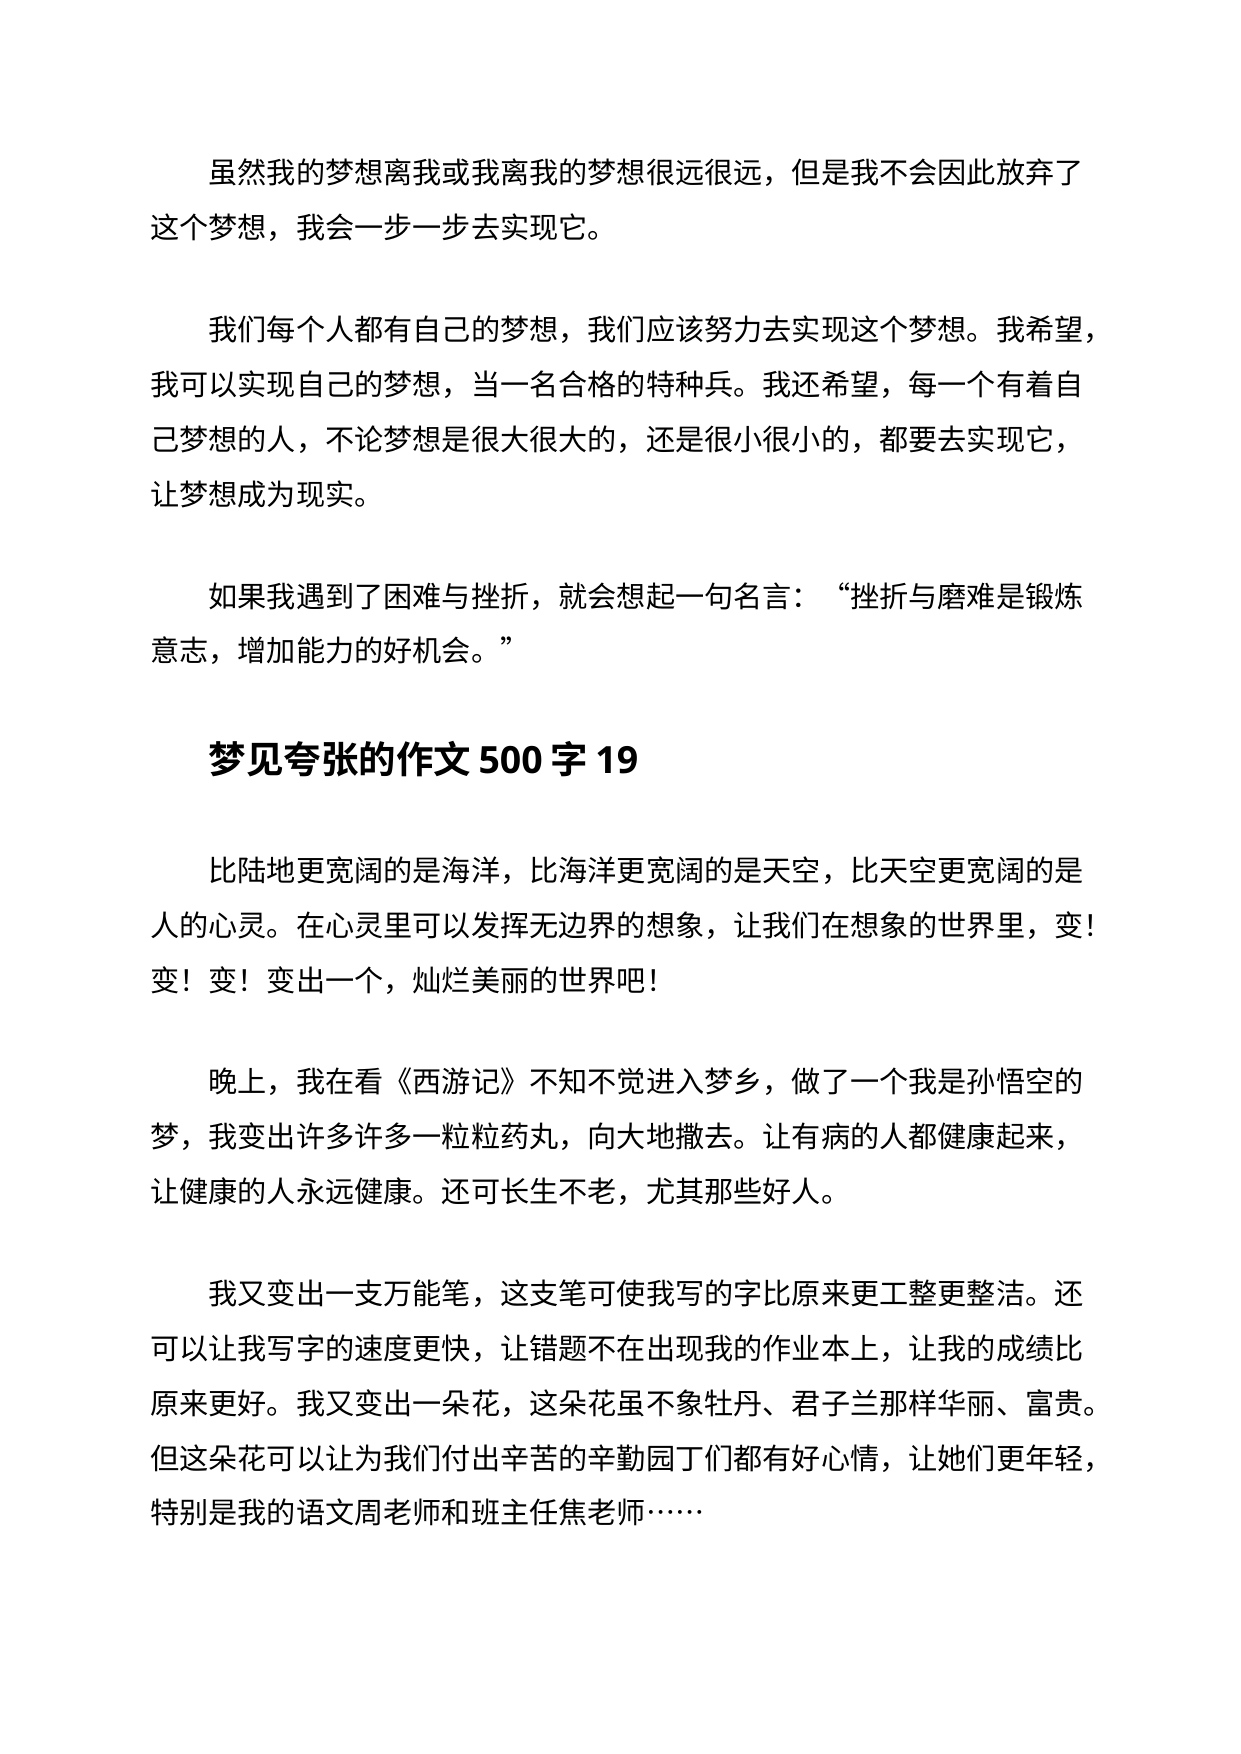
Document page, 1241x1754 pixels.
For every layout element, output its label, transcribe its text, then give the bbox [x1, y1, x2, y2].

text 我们每个人都有自己的梦想，我们应该努力去实现这个梦想。我希望，我可以实现自己的梦想，当一名合格的特种兵。我还希望，每一个有着自己梦想的人，不论梦想是很大很大的，还是很小很小的，都要去实现它，让梦想成为现实。 [150, 307, 1090, 514]
text 梦见夸张的作文500字19 [150, 730, 1090, 784]
text 晚上，我在看《西游记》不知不觉进入梦乡，做了一个我是孙悟空的梦，我变出许多许多一粒粒药丸，向大地撒去。让有病的人都健康起来，让健康的人永远健康。还可长生不老，尤其那些好人。 [150, 1059, 1090, 1211]
text 我又变出一支万能笔，这支笔可使我写的字比原来更工整更整洁。还可以让我写字的速度更快，让错题不在出现我的作业本上，让我的成绩比原来更好。我又变出一朵花，这朵花虽不象牡丹、君子兰那样华丽、富贵。但这朵花可以让为我们付出辛苦的辛勤园丁们都有好心情，让她们更年轻，特别是我的语文周老师和班主任焦老师…… [150, 1271, 1090, 1532]
text 如果我遇到了困难与挫折，就会想起一句名言：“挫折与磨难是锻炼意志，增加能力的好机会。” [150, 573, 1090, 670]
text 比陆地更宽阔的是海洋，比海洋更宽阔的是天空，比天空更宽阔的是人的心灵。在心灵里可以发挥无边界的想象，让我们在想象的世界里，变！变！变！变出一个，灿烂美丽的世界吧！ [150, 847, 1090, 999]
text 虽然我的梦想离我或我离我的梦想很远很远，但是我不会因此放弃了这个梦想，我会一步一步去实现它。 [150, 150, 1090, 247]
